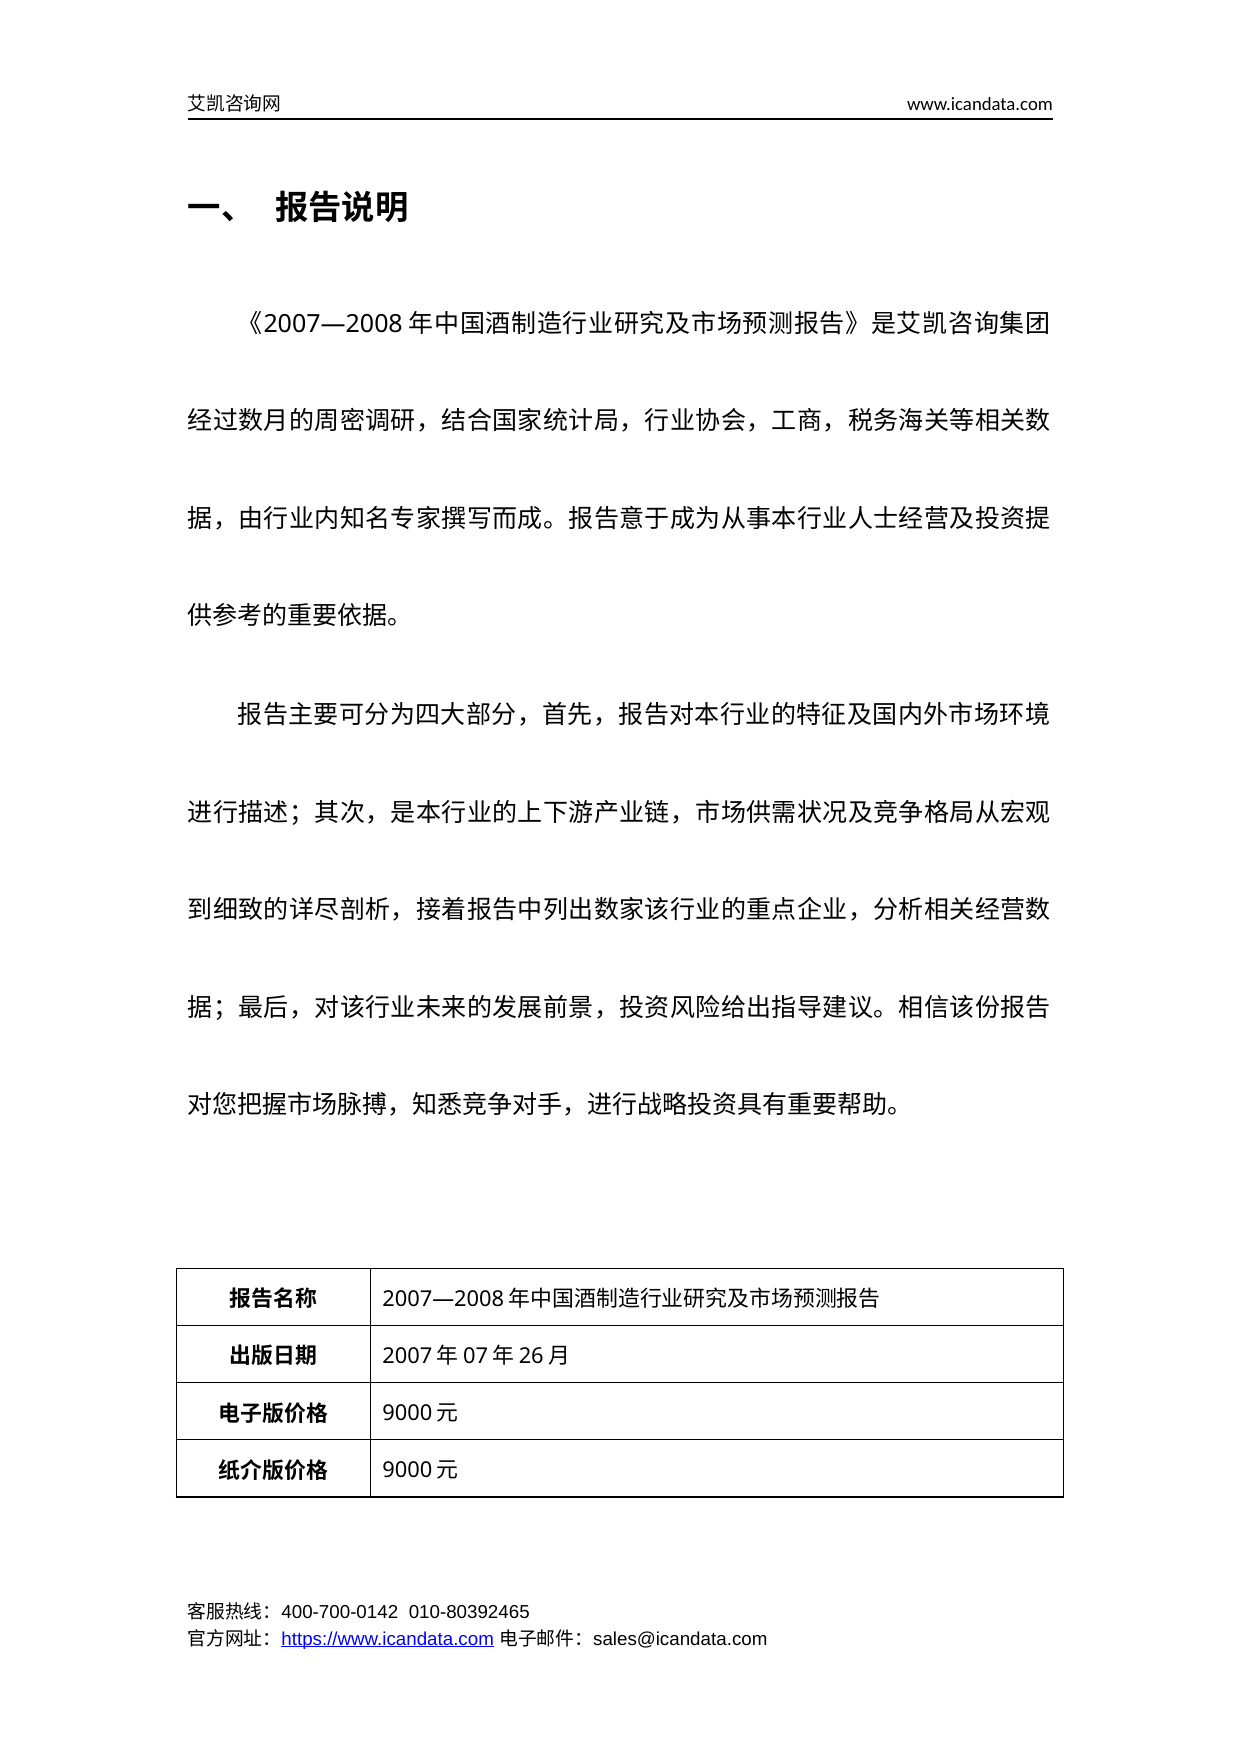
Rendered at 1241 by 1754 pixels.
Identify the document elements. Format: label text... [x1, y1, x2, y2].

table_cell 出版日期 [177, 1326, 370, 1382]
table_cell 9000元 [371, 1383, 1063, 1439]
table_header 报告名称 [177, 1269, 370, 1325]
text 《2007—2008年中国酒制造行业研究及市场预测报告》是艾凯咨询集团经过数月的周密调研，结合国家统计局，行业协会，工商，税务海关等相关数据，由行业内知名专家撰写而成。报告意于成为从事本行业人士经营及投资提供参考的重要依据。 [187, 289, 1053, 646]
subtitle 报告说明 [187, 172, 1053, 237]
table_cell 电子版价格 [177, 1383, 370, 1439]
text 报告主要可分为四大部分，首先，报告对本行业的特征及国内外市场环境进行描述；其次，是本行业的上下游产业链，市场供需状况及竞争格局从宏观到细致的详尽剖析，接着报告中列出数家该行业的重点企业，分析相关经营数据；最后，对该行业未来的发展前景，投资风险给出指导建议。相信该份报告对您把握市场脉搏，知悉竞争对手，进行战略投资具有重要帮助。 [187, 681, 1053, 1136]
table_header 2007—2008年中国酒制造行业研究及市场预测报告 [371, 1269, 1063, 1325]
table_cell 2007年07年26月 [371, 1326, 1063, 1382]
table_cell 9000元 [371, 1440, 1063, 1496]
table_cell 纸介版价格 [177, 1440, 370, 1496]
